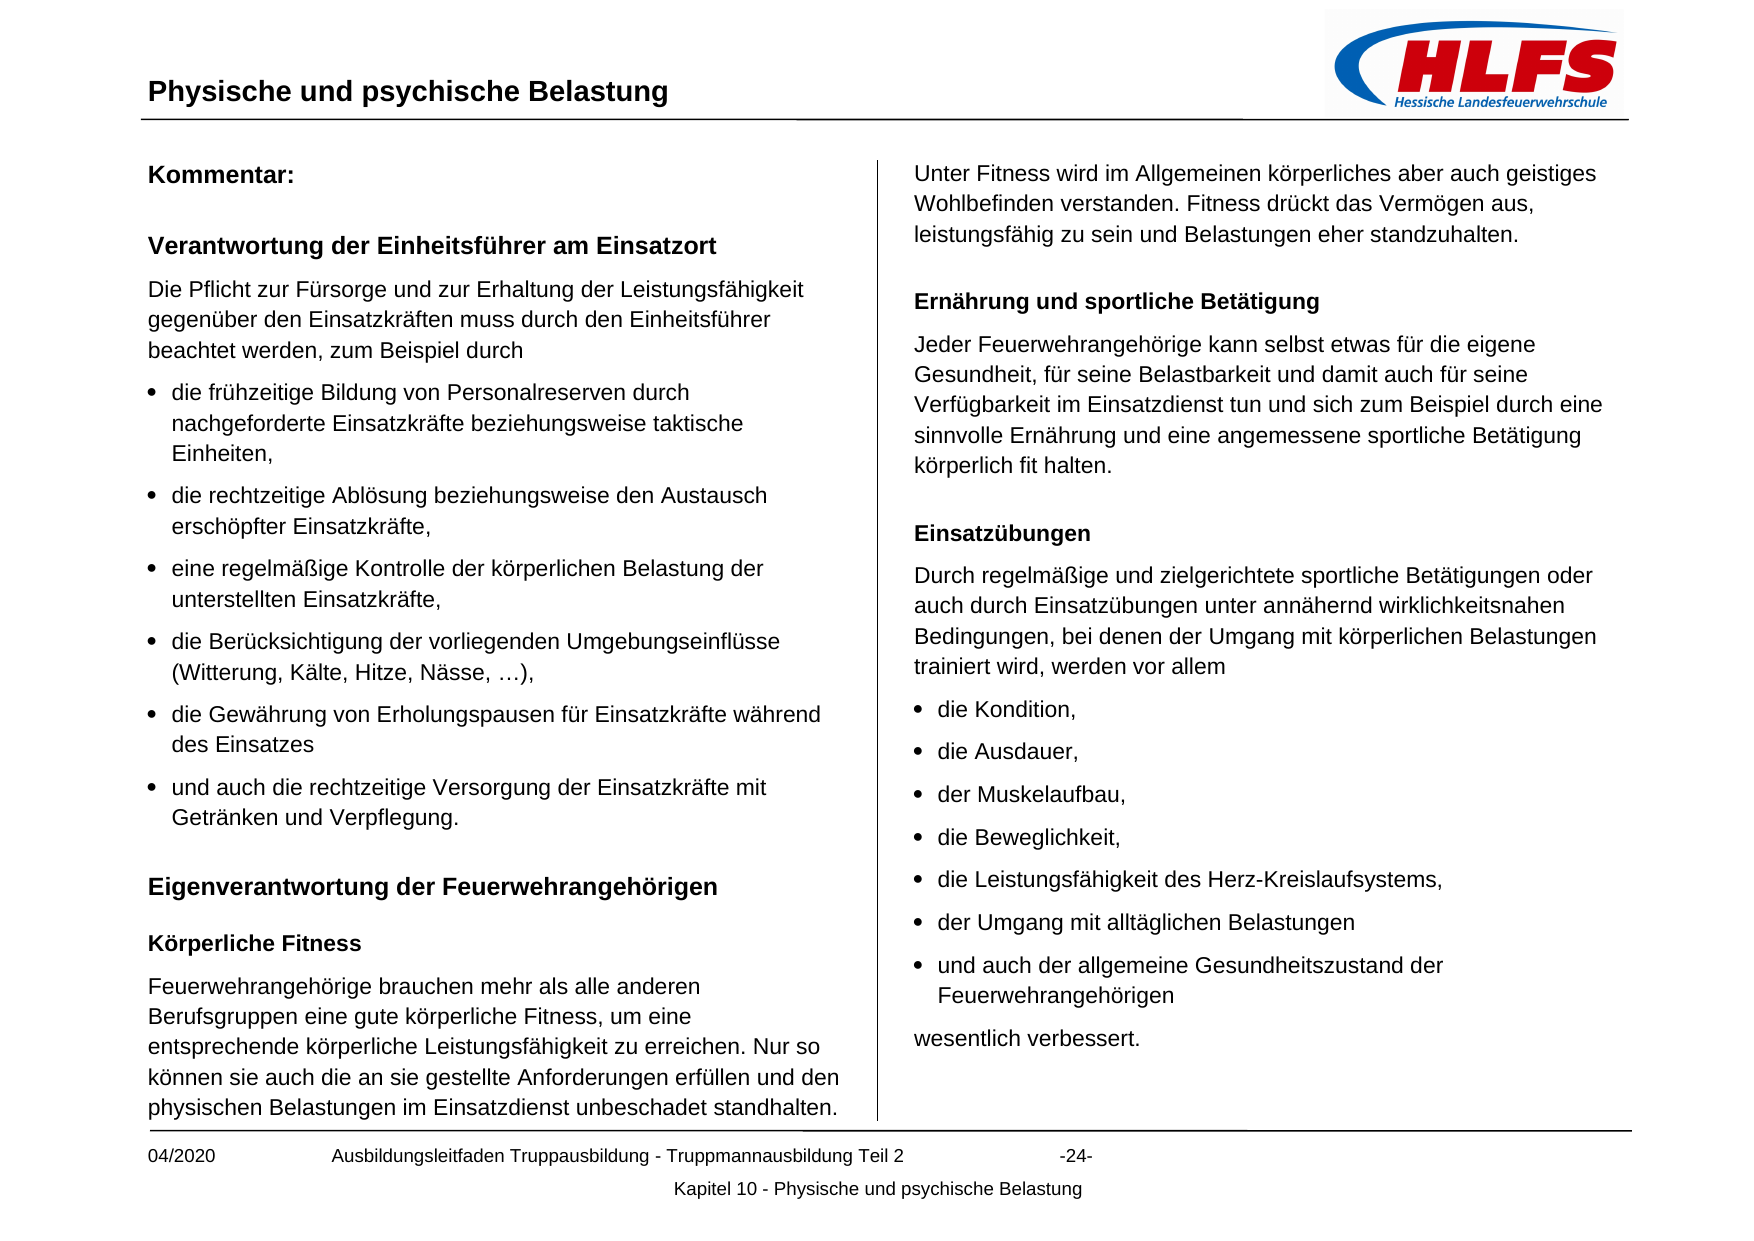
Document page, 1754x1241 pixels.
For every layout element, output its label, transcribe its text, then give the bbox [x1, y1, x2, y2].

text Feuerwehrangehörige brauchen mehr als alle anderen Berufsgruppen eine gute körperliche Fitness, um eine entsprechende körperliche Leistungsfähigkeit zu erreichen. Nur so können sie auch die an sie gestellte Anforderungen erfüllen und den physischen Belastungen im Einsatzdienst unbeschadet standhalten. [148, 973, 840, 1120]
text Jeder Feuerwehrangehörige kann selbst etwas für die eigene Gesundheit, für seine Belastbarkeit und damit auch für seine Verfügbarkeit im Einsatzdienst tun und sich zum Beispiel durch eine sinnvolle Ernährung und eine angemessene sportliche Betätigung körperlich fit halten. [914, 331, 1606, 478]
subtitle Eigenverantwortung der Feuerwehrangehörigen [148, 872, 840, 901]
text Die Pflicht zur Fürsorge und zur Erhaltung der Leistungsfähigkeit gegenüber den Einsatzkräften muss durch den Einheitsführer beachtet werden, zum Beispiel durch [148, 276, 840, 363]
list die Leistungsfähigkeit des Herz-Kreislaufsystems, [914, 866, 1606, 893]
list die Kondition, [914, 696, 1606, 722]
list der Muskelaufbau, [914, 781, 1606, 807]
list eine regelmäßige Kontrolle der körperlichen Belastung der unterstellten Einsatzkräfte, [148, 555, 840, 612]
text Unter Fitness wird im Allgemeinen körperliches aber auch geistiges Wohlbefinden verstanden. Fitness drückt das Vermögen aus, leistungsfähig zu sein und Belastungen eher standzuhalten. [914, 160, 1606, 247]
list und auch die rechtzeitige Versorgung der Einsatzkräfte mit Getränken und Verpflegung. [148, 774, 840, 831]
text Ernährung und sportliche Betätigung [914, 288, 1606, 315]
list die Beweglichkeit, [914, 824, 1606, 850]
list die Ausdauer, [914, 738, 1606, 765]
text wesentlich verbessert. [914, 1025, 1606, 1051]
text Kommentar: [148, 160, 840, 189]
text Körperliche Fitness [148, 930, 840, 956]
text Einsatzübungen [914, 519, 1606, 546]
list die Berücksichtigung der vorliegenden Umgebungseinflüsse (Witterung, Kälte, Hitze, Nässe, …), [148, 628, 840, 685]
picture [1324, 9, 1624, 116]
subtitle Verantwortung der Einheitsführer am Einsatzort [148, 231, 840, 259]
list die Gewährung von Erholungspausen für Einsatzkräfte während des Einsatzes [148, 701, 840, 758]
text Durch regelmäßige und zielgerichtete sportliche Betätigungen oder auch durch Einsatzübungen unter annähernd wirklichkeitsnahen Bedingungen, bei denen der Umgang mit körperlichen Belastungen trainiert wird, werden vor allem [914, 562, 1606, 679]
list die frühzeitige Bildung von Personalreserven durch nachgeforderte Einsatzkräfte beziehungsweise taktische Einheiten, [148, 379, 840, 466]
list der Umgang mit alltäglichen Belastungen [914, 909, 1606, 936]
list und auch der allgemeine Gesundheitszustand der Feuerwehrangehörigen [914, 952, 1606, 1008]
list die rechtzeitige Ablösung beziehungsweise den Austausch erschöpfter Einsatzkräfte, [148, 482, 840, 539]
